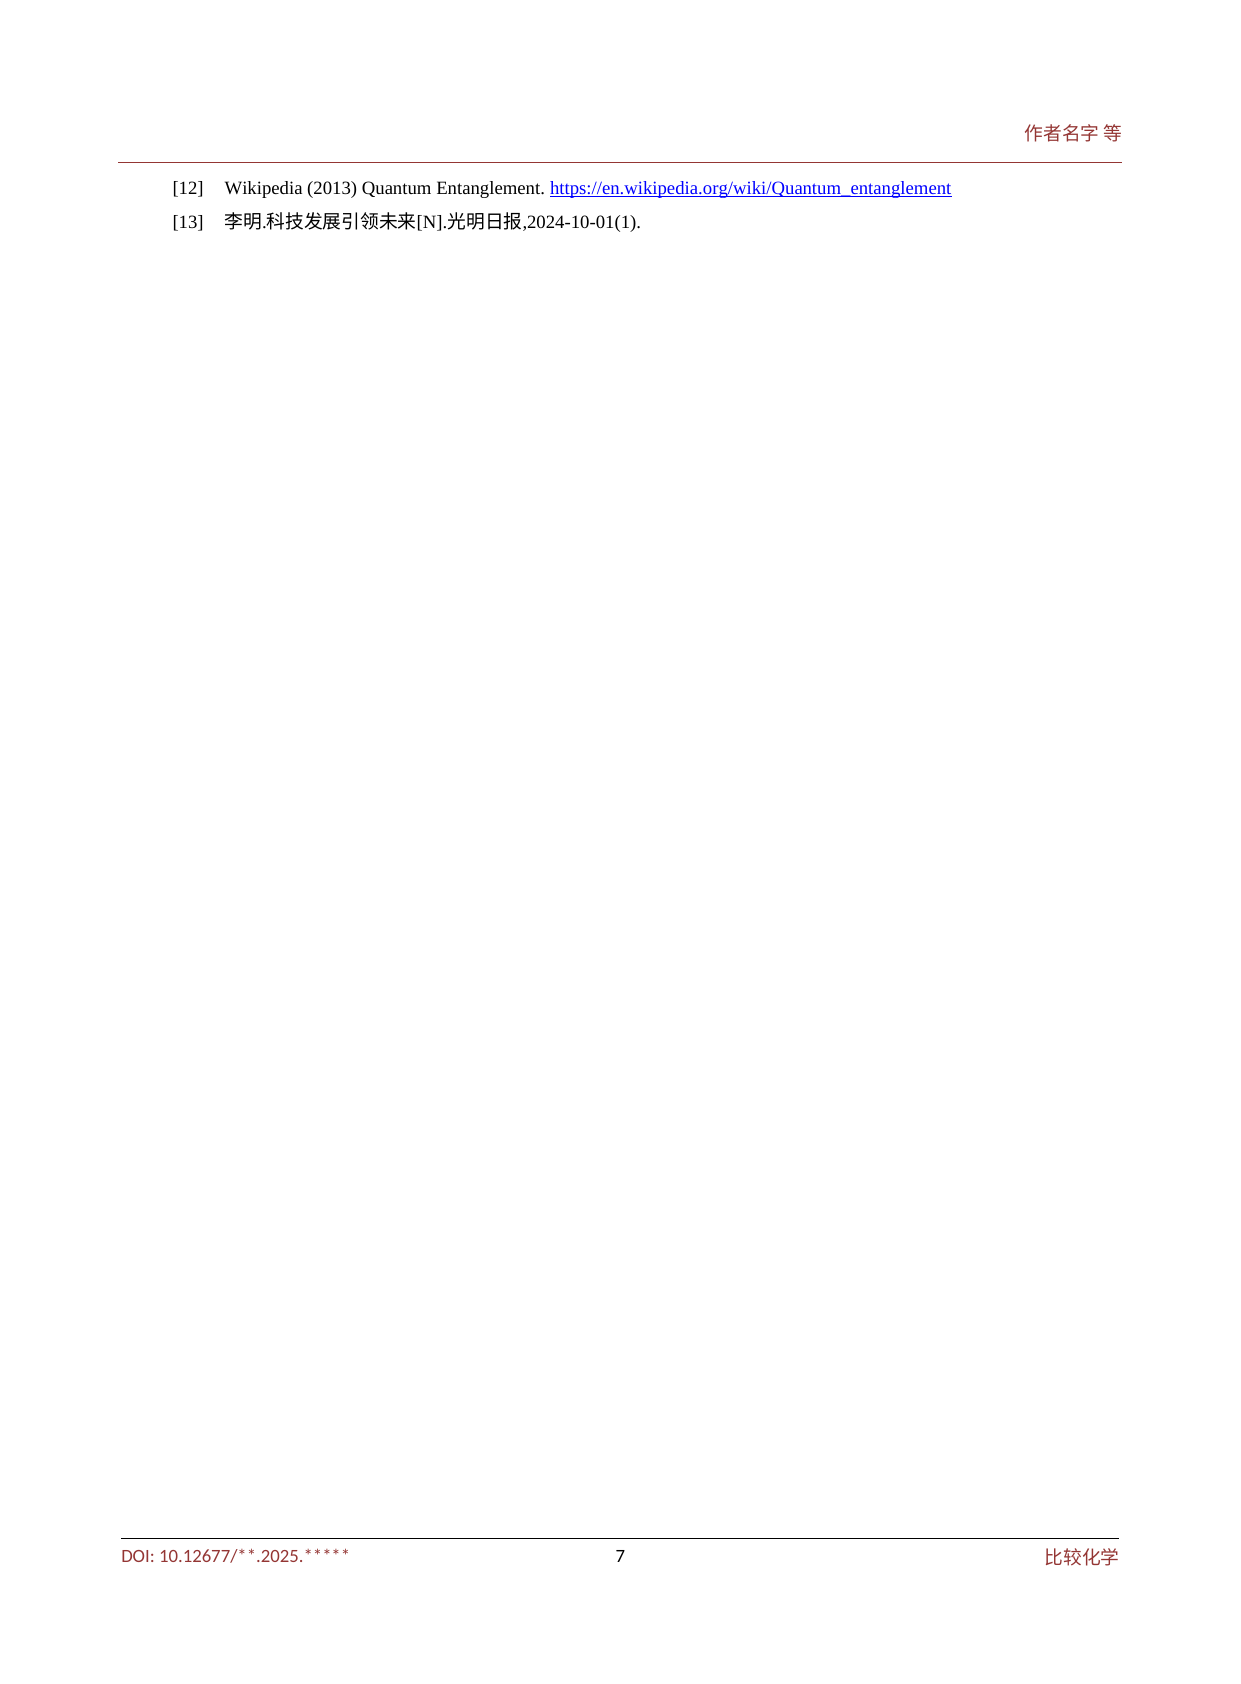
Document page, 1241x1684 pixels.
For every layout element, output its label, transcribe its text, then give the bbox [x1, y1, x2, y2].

list Wikipedia (2013) Quantum Entanglement. https://en.wikipedia.org/wiki/Quantum_entanglement [172, 177, 1122, 199]
list 李明.科技发展引领未来[N].光明日报,2024-10-01(1). [172, 206, 1122, 233]
